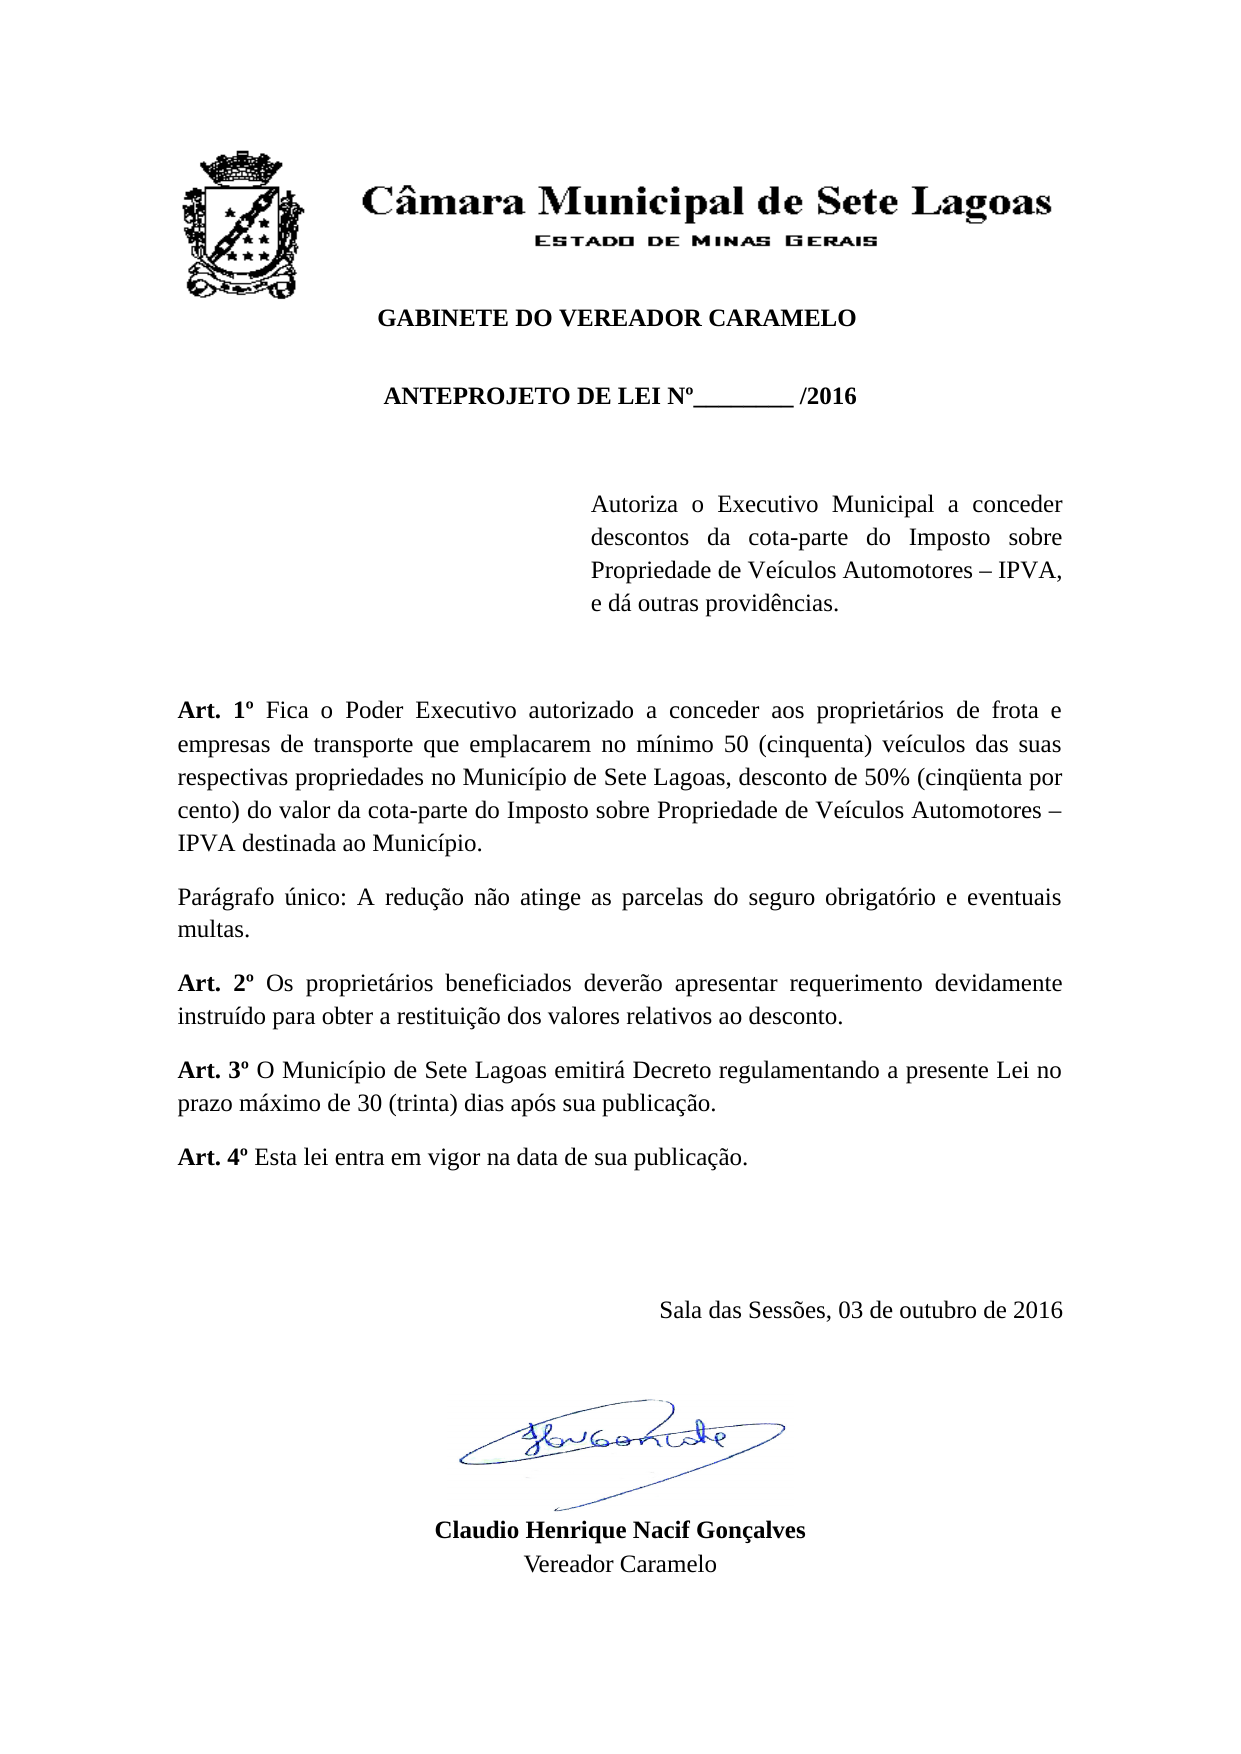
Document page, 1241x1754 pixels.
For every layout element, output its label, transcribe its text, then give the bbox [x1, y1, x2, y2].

text Claudio Henrique Nacif Gonçalves [177, 1516, 1063, 1544]
text Vereador Caramelo [177, 1549, 1063, 1577]
text GABINETE DO VEREADOR CARAMELO [177, 304, 1063, 360]
text Autoriza o Executivo Municipal a conceder descontos da cota-parte do Imposto sobre Propriedade de Veículos Automotores – IPVA, e dá outras providências. [591, 489, 1063, 617]
text Parágrafo único: A redução não atinge as parcelas do seguro obrigatório e eventuais multas. [177, 882, 1063, 943]
text Art. 2º Os proprietários beneficiados deverão apresentar requerimento devidamente instruído para obter a restituição dos valores relativos ao desconto. [177, 968, 1063, 1030]
text Art. 3º O Município de Sete Lagoas emitirá Decreto regulamentando a presente Lei no prazo máximo de 30 (trinta) dias após sua publicação. [177, 1055, 1063, 1117]
text Art. 1º Fica o Poder Executivo autorizado a conceder aos proprietários de frota e empresas de transporte que emplacarem no mínimo 50 (cinquenta) veículos das suas respectivas propriedades no Município de Sete Lagoas, desconto de 50% (cinqüenta por cento) do valor da cota-parte do Imposto sobre Propriedade de Veículos Automotores – IPVA destinada ao Município. [177, 696, 1063, 856]
text Sala das Sessões, 03 de outubro de 2016 [177, 1295, 1063, 1324]
picture [446, 1394, 794, 1512]
text ANTEPROJETO DE LEI Nº________ /2016 [177, 381, 1063, 410]
text Art. 4º Esta lei entra em vigor na data de sua publicação. [177, 1142, 1063, 1171]
